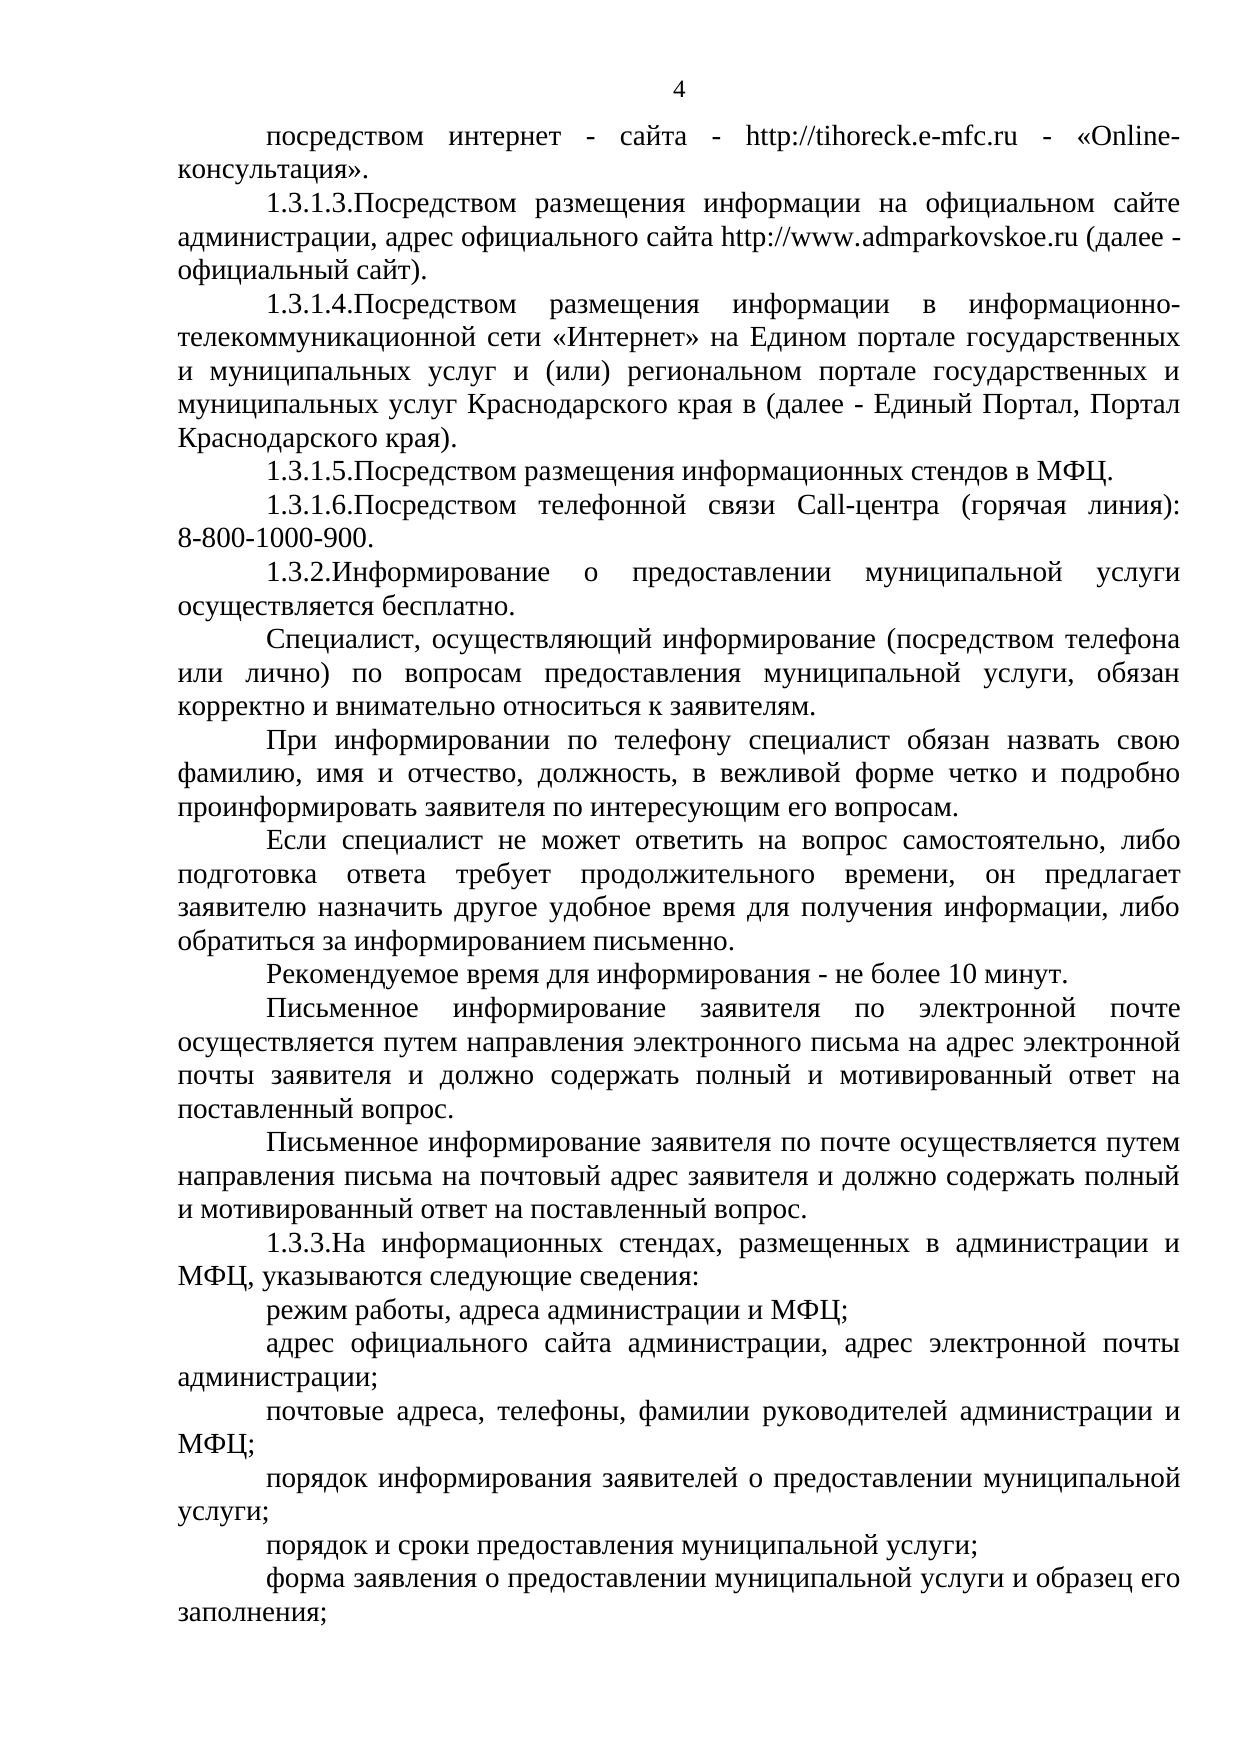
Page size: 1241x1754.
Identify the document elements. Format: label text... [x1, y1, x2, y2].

text Специалист, осуществляющий информирование (посредством телефона или лично) по вопросам предоставления муниципальной услуги, обязан корректно и внимательно относиться к заявителям. [177, 621, 1181, 722]
text 1.3.3.На информационных стендах, размещенных в администрации и МФЦ, указываются следующие сведения: [177, 1225, 1181, 1292]
text Письменное информирование заявителя по почте осуществляется путем направления письма на почтовый адрес заявителя и должно содержать полный и мотивированный ответ на поставленный вопрос. [177, 1124, 1181, 1225]
text При информировании по телефону специалист обязан назвать свою фамилию, имя и отчество, должность, в вежливой форме четко и подробно проинформировать заявителя по интересующим его вопросам. [177, 722, 1181, 822]
text 1.3.1.3.Посредством размещения информации на официальном сайте администрации, адрес официального сайта http://www.admparkovskoe.ru (далее - официальный сайт). [177, 185, 1181, 286]
text порядок информирования заявителей о предоставлении муниципальной услуги; [177, 1460, 1181, 1527]
text Письменное информирование заявителя по электронной почте осуществляется путем направления электронного письма на адрес электронной почты заявителя и должно содержать полный и мотивированный ответ на поставленный вопрос. [177, 990, 1181, 1124]
text порядок и сроки предоставления муниципальной услуги; [177, 1527, 1181, 1560]
text Рекомендуемое время для информирования - не более 10 минут. [177, 957, 1181, 990]
text 1.3.1.6.Посредством телефонной связи Call-центра (горячая линия): 8-800-1000-900. [177, 487, 1181, 554]
text адрес официального сайта администрации, адрес электронной почты администрации; [177, 1326, 1181, 1393]
text Если специалист не может ответить на вопрос самостоятельно, либо подготовка ответа требует продолжительного времени, он предлагает заявителю назначить другое удобное время для получения информации, либо обратиться за информированием письменно. [177, 822, 1181, 957]
text режим работы, адреса администрации и МФЦ; [177, 1292, 1181, 1326]
text форма заявления о предоставлении муниципальной услуги и образец его заполнения; [177, 1560, 1181, 1627]
text 1.3.1.5.Посредством размещения информационных стендов в МФЦ. [177, 453, 1181, 487]
text почтовые адреса, телефоны, фамилии руководителей администрации и МФЦ; [177, 1393, 1181, 1460]
text посредством интернет - сайта - http://tihoreck.e-mfc.ru - «Online-консультация». [177, 118, 1181, 185]
text 1.3.2.Информирование о предоставлении муниципальной услуги осуществляется бесплатно. [177, 554, 1181, 621]
text 1.3.1.4.Посредством размещения информации в информационно-телекоммуникационной сети «Интернет» на Едином портале государственных и муниципальных услуг и (или) региональном портале государственных и муниципальных услуг Краснодарского края в (далее - Единый Портал, Портал Краснодарского края). [177, 286, 1181, 453]
